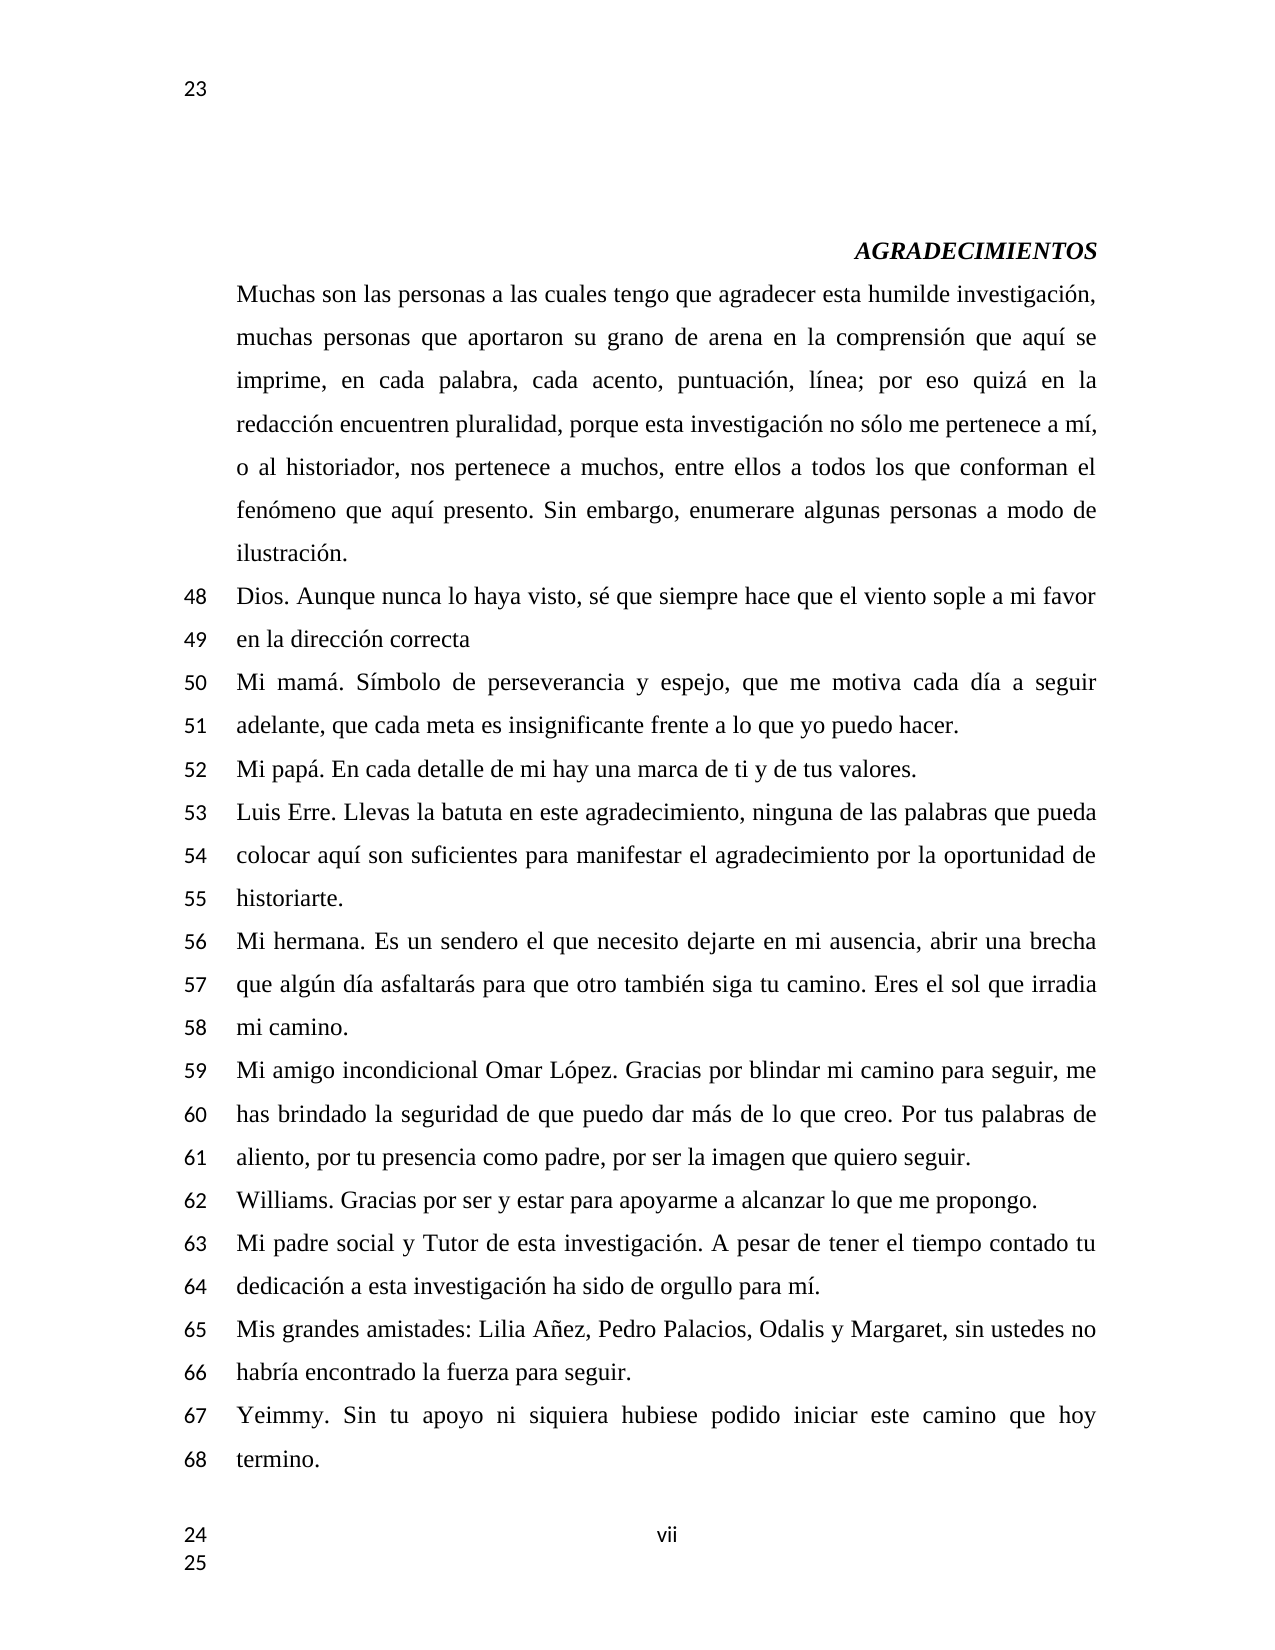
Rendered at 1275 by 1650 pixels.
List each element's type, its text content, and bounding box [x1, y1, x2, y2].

text Mi amigo incondicional Omar López. Gracias por blindar mi camino para seguir, me has brindado la seguridad de que puedo dar más de lo que creo. Por tus palabras de aliento, por tu presencia como padre, por ser la imagen que quiero seguir. [236, 1056, 1098, 1171]
text Williams. Gracias por ser y estar para apoyarme a alcanzar lo que me propongo. [236, 1185, 1098, 1214]
text Dios. Aunque nunca lo haya visto, sé que siempre hace que el viento sople a mi favor en la dirección correcta [236, 581, 1098, 653]
text Mi hermana. Es un sendero el que necesito dejarte en mi ausencia, abrir una brecha que algún día asfaltarás para que otro también siga tu camino. Eres el sol que irradia mi camino. [236, 926, 1098, 1041]
text Mis grandes amistades: Lilia Añez, Pedro Palacios, Odalis y Margaret, sin ustedes no habría encontrado la fuerza para seguir. [236, 1314, 1098, 1386]
text Muchas son las personas a las cuales tengo que agradecer esta humilde investigación, muchas personas que aportaron su grano de arena en la comprensión que aquí se imprime, en cada palabra, cada acento, puntuación, línea; por eso quizá en la redacción encuentren pluralidad, porque esta investigación no sólo me pertenece a mí, o al historiador, nos pertenece a muchos, entre ellos a todos los que conforman el fenómeno que aquí presento. Sin embargo, enumerare algunas personas a modo de ilustración. [236, 279, 1098, 567]
text Mi papá. En cada detalle de mi hay una marca de ti y de tus valores. [236, 754, 1098, 782]
text Luis Erre. Llevas la batuta en este agradecimiento, ninguna de las palabras que pueda colocar aquí son suficientes para manifestar el agradecimiento por la oportunidad de historiarte. [236, 797, 1098, 912]
text Mi mamá. Símbolo de perseverancia y espejo, que me motiva cada día a seguir adelante, que cada meta es insignificante frente a lo que yo puedo hacer. [236, 667, 1098, 739]
text Mi padre social y Tutor de esta investigación. A pesar de tener el tiempo contado tu dedicación a esta investigación ha sido de orgullo para mí. [236, 1228, 1098, 1300]
text AGRADECIMIENTOS [236, 236, 1098, 265]
text Yeimmy. Sin tu apoyo ni siquiera hubiese podido iniciar este camino que hoy termino. [236, 1401, 1098, 1472]
